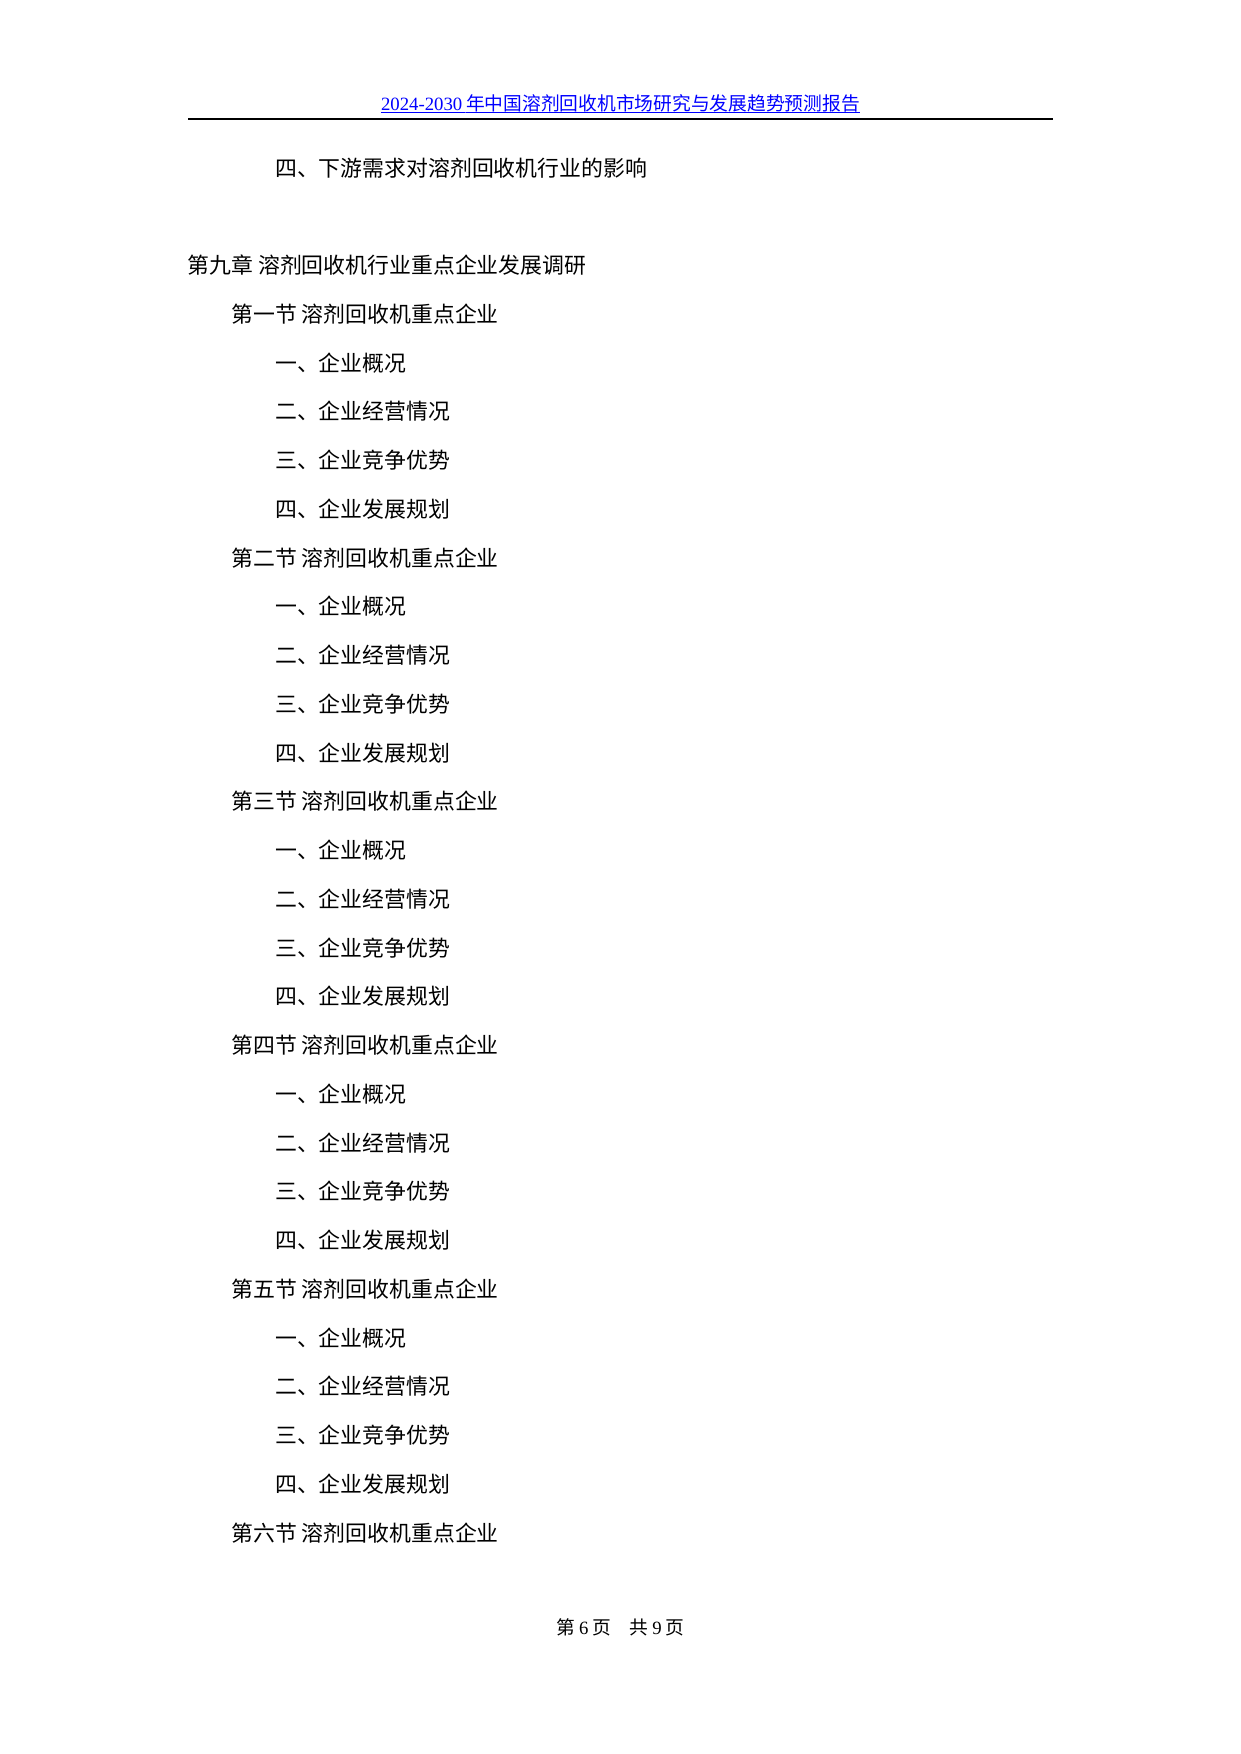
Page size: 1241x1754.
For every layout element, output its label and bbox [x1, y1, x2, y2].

text [187, 150, 1053, 1548]
